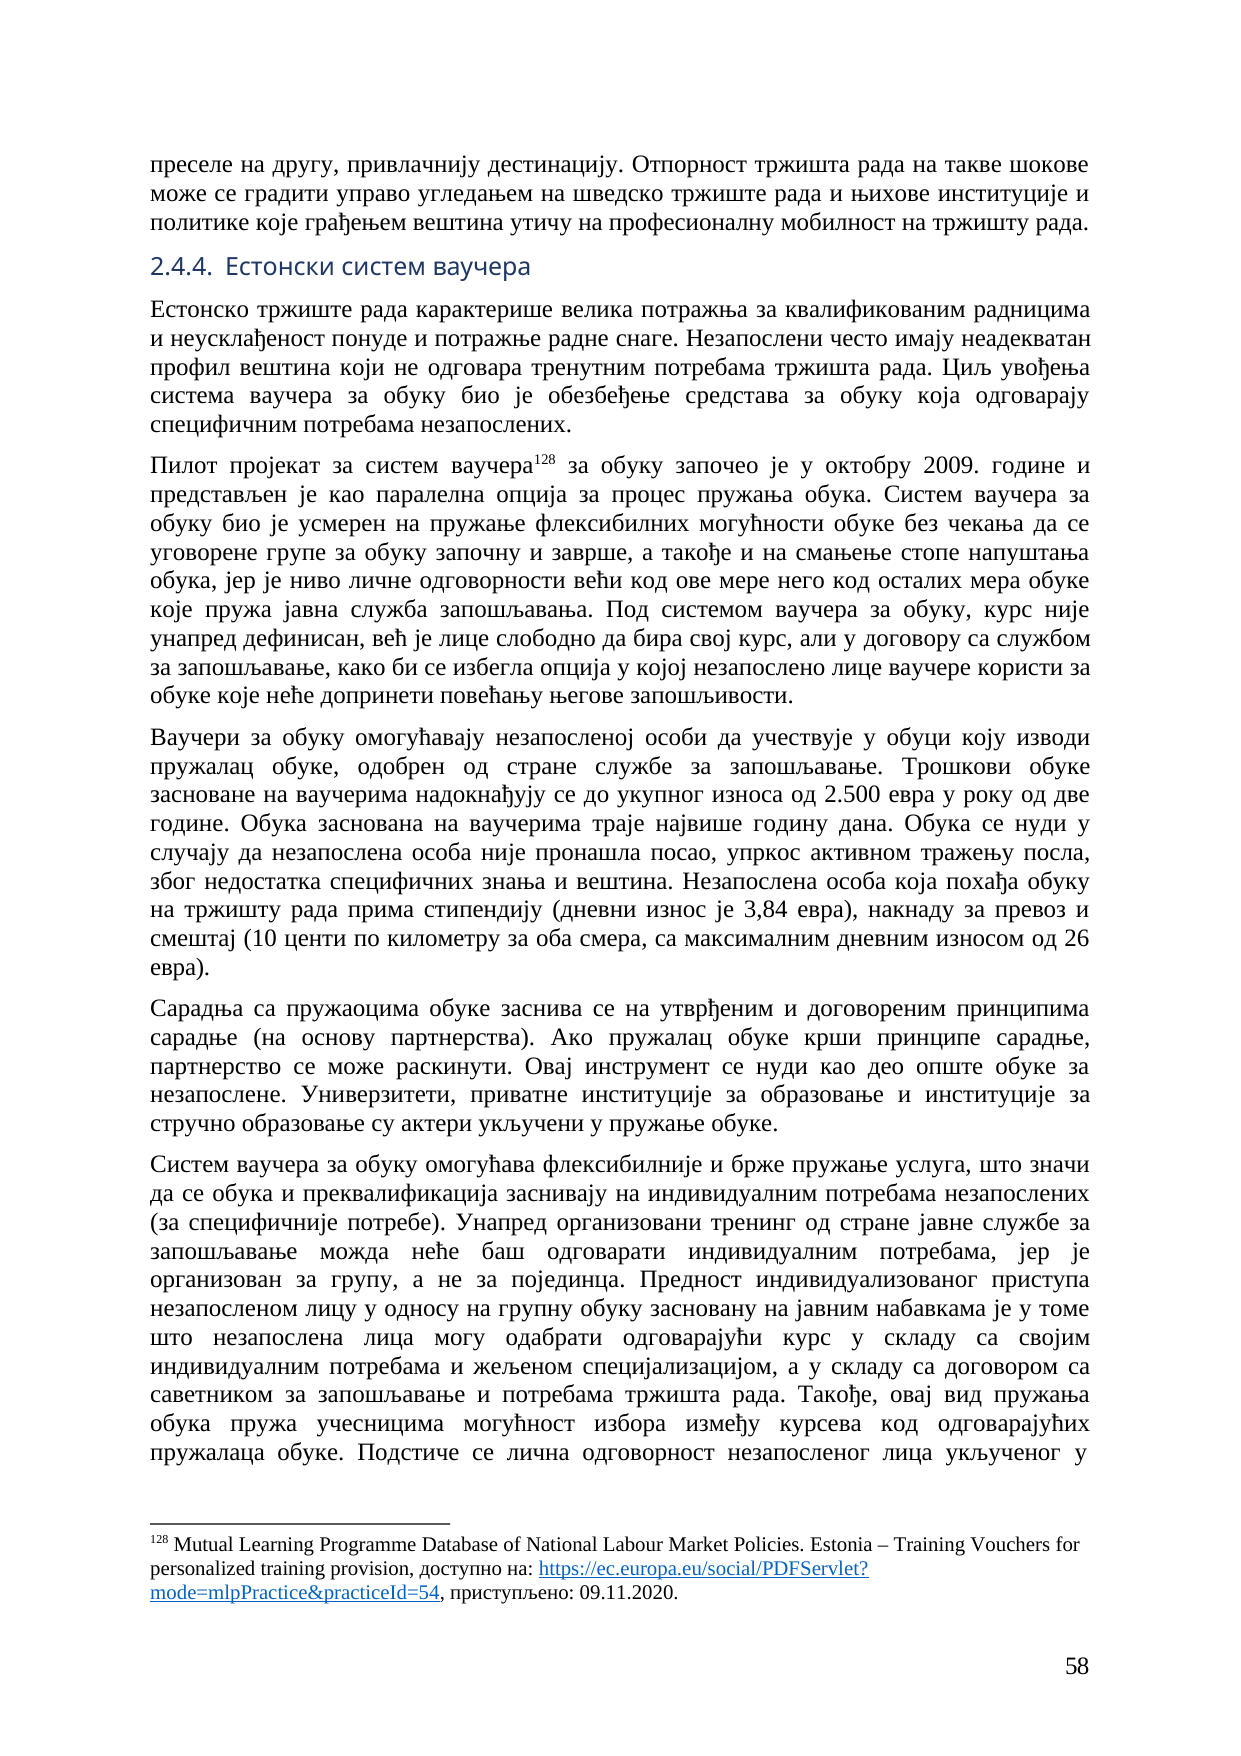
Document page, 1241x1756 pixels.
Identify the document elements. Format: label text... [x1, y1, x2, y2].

text Пилот пројекат за систем ваучера128 за обуку започео је у октобру 2009. године и представљен је као паралелна опција за процес пружања обука. Систем ваучера за обуку био је усмерен на пружање флексибилних могућности обуке без чекања да се уговорене групе за обуку започну и заврше, а такође и на смањење стопе напуштања обука, јер је ниво личне одговорности већи код ове мере него код осталих мера обуке које пружа јавна служба запошљавања. Под системом ваучера за обуку, курс није унапред дефинисан, већ је лице слободно да бира свој курс, али у договору са службом за запошљавање, како би се избегла опција у којој незапослено лице ваучере користи за обуке које неће допринети повећању његове запошљивости. [150, 451, 1091, 709]
text Естонско тржиште рада карактерише велика потражња за квалификованим радницима и неусклађеност понуде и потражње радне снаге. Незапослени често имају неадекватан профил вештина који не одговара тренутним потребама тржишта рада. Циљ увођења система ваучера за обуку био је обезбеђење средстава за обуку која одговарају специфичним потребама незапослених. [150, 294, 1091, 438]
text Ваучери за обуку омогућавају незапосленој особи да учествује у обуци коју изводи пружалац обуке, одобрен од стране службе за запошљавање. Трошкови обуке засноване на ваучерима надокнађују се до укупног износа од 2.500 евра у року од две године. Обука заснована на ваучерима траје највише годину дана. Обука се нуди у случају да незапослена особа није пронашла посао, упркос активном тражењу посла, због недостатка специфичних знања и вештина. Незапослена особа која похађа обуку на тржишту рада прима стипендију (дневни износ је 3,84 евра), накнаду за превоз и смештај (10 центи по километру за оба смера, са максималним дневним износом од 26 евра). [150, 722, 1091, 981]
text 128 Mutual Learning Programme Database of National Labour Market Policies. Estonia – Training Vouchers for personalized training provision, доступно на: https://ec.europa.eu/social/PDFServlet?mode=mlpPractice&practiceId=54, приступљено: 09.11.2020. [150, 1532, 1152, 1604]
text Систем ваучера за обуку омогућава флексибилније и брже пружање услуга, што значи да се обука и преквалификација заснивају на индивидуалним потребама незапослених (за специфичније потребе). Унапред организовани тренинг од стране јавне службе за запошљавање можда неће баш одговарати индивидуалним потребама, јер је организован за групу, а не за појединца. Предност индивидуализованог приступа незапосленом лицу у односу на групну обуку засновану на јавним набавкама је у томе што незапослена лица могу одабрати одговарајући курс у складу са својим индивидуалним потребама и жељеном специјализацијом, а у складу са договором са саветником за запошљавање и потребама тржишта рада. Такође, овај вид пружања обука пружа учесницима могућност избора између курсева код одговарајућих пружалаца обуке. Подстиче се лична одговорност незапосленог лица укљученог у [150, 1149, 1091, 1466]
list Естонски систем ваучера [150, 249, 1152, 283]
text преселе на другу, привлачнију дестинацију. Отпорност тржишта рада на такве шокове може се градити управо угледањем на шведско тржиште рада и њихове институције и политике које грађењем вештина утичу на професионалну мобилност на тржишту рада. [150, 149, 1090, 235]
text Сарадња са пружаоцима обуке заснива се на утврђеним и договореним принципима сарадње (на основу партнерства). Ако пружалац обуке крши принципе сарадње, партнерство се може раскинути. Овај инструмент се нуди као део опште обуке за незапослене. Универзитети, приватне институције за образовање и институције за стручно образовање су актери укључени у пружање обуке. [150, 993, 1091, 1137]
